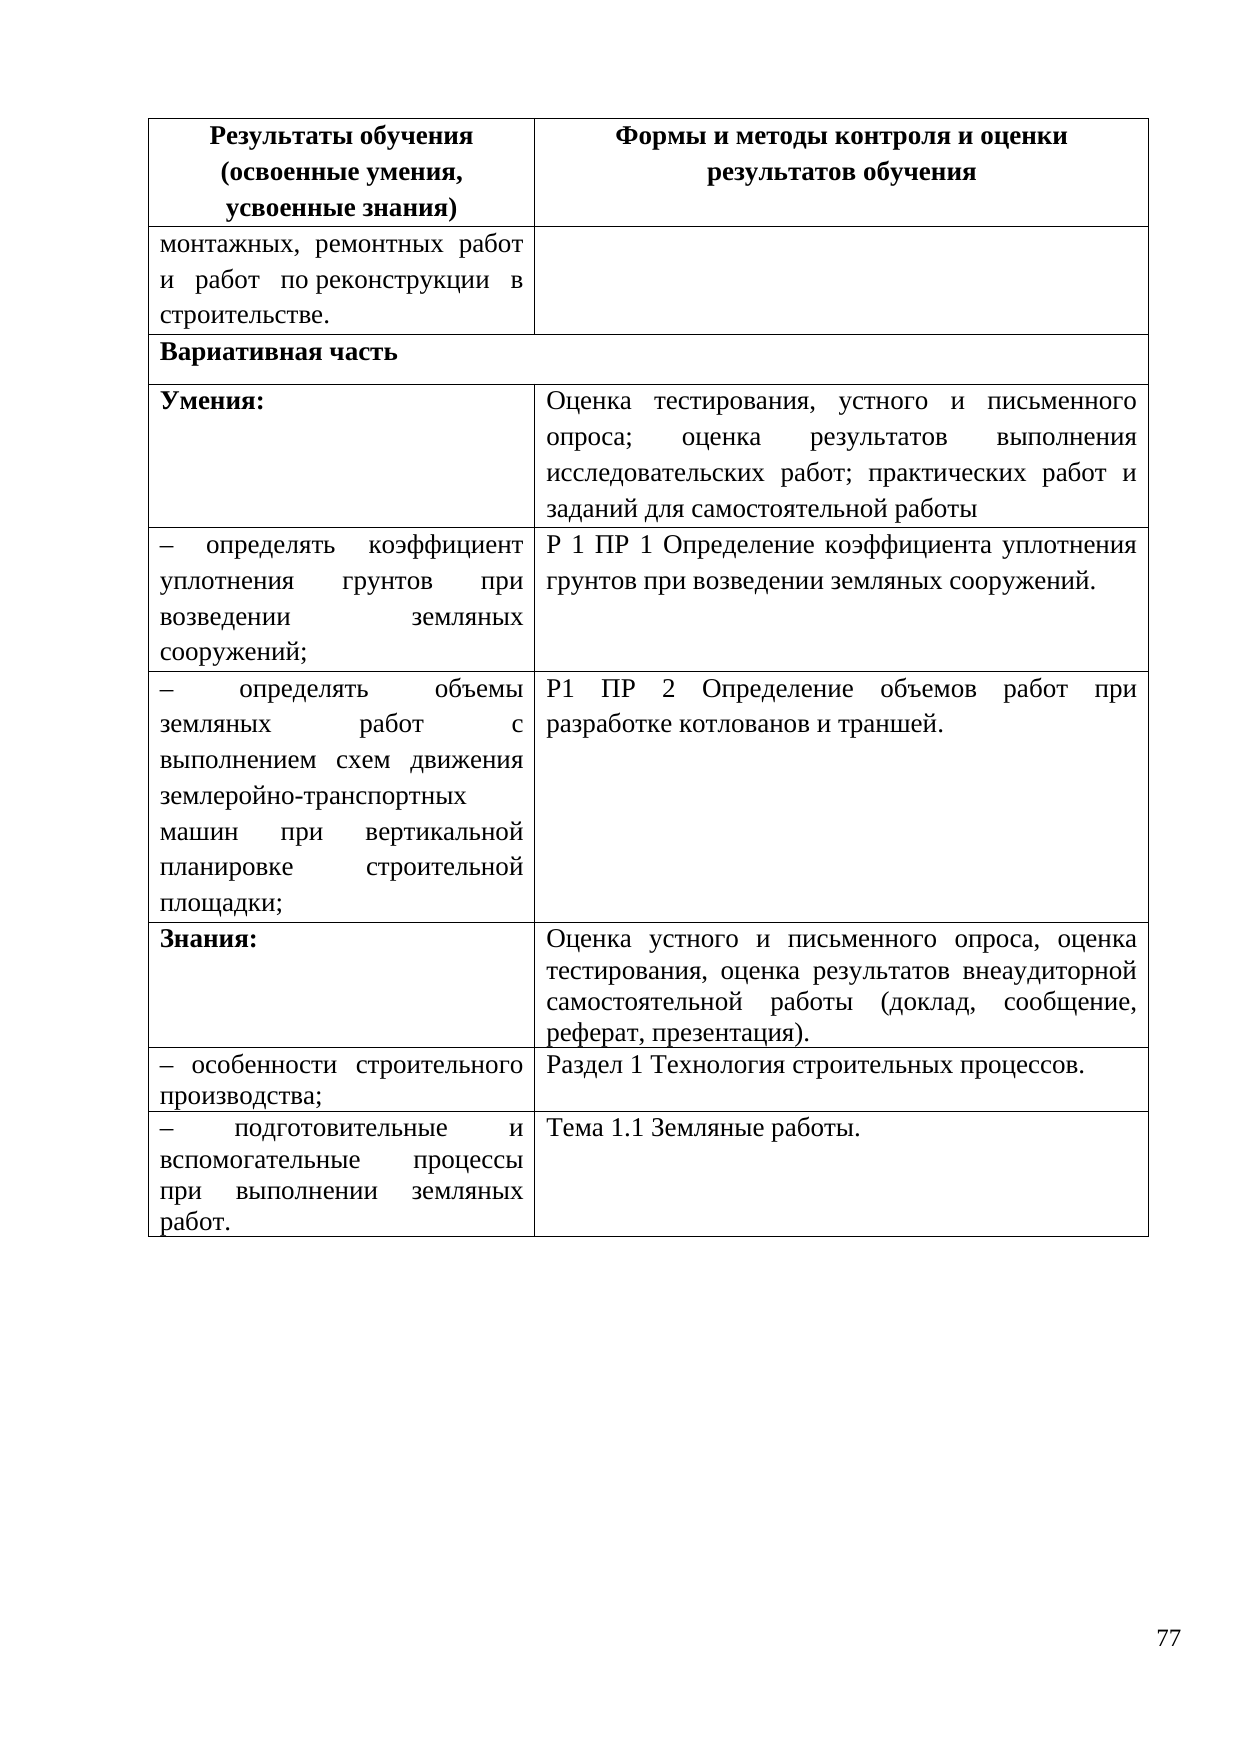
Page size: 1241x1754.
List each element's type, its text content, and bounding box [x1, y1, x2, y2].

table_header Результаты обучения (освоенные умения, усвоенные знания) [149, 119, 534, 226]
table_header Формы и методы контроля и оценки результатов обучения [535, 119, 1148, 226]
table_cell Тема 1.1 Земляные работы. [535, 1112, 1148, 1236]
table_cell – определять объемы земляных работ с выполнением схем движения землеройно-транспортных машин при вертикальной планировке строительной площадки; [149, 672, 534, 922]
table_cell Оценка устного и письменного опроса, оценка тестирования, оценка результатов внеаудиторной самостоятельной работы (доклад, сообщение, реферат, презентация). [535, 923, 1148, 1047]
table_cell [149, 227, 534, 334]
table_cell – подготовительные и вспомогательные процессы при выполнении земляных работ. [149, 1112, 534, 1236]
table_cell Оценка тестирования, устного и письменного опроса; оценка результатов выполнения исследовательских работ; практических работ и заданий для самостоятельной работы [535, 385, 1148, 527]
table_cell Вариативная часть [149, 335, 1148, 383]
table_cell Знания: [149, 923, 534, 1047]
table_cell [535, 227, 1148, 334]
table_cell Раздел 1 Технология строительных процессов. [535, 1048, 1148, 1111]
table_cell – определять коэффициент уплотнения грунтов при возведении земляных сооружений; [149, 528, 534, 671]
table_cell Умения: [149, 385, 534, 527]
table_cell Р 1 ПР 1 Определение коэффициента уплотнения грунтов при возведении земляных сооружений. [535, 528, 1148, 671]
table_cell – особенности строительного производства; [149, 1048, 534, 1111]
table_cell Р1 ПР 2 Определение объемов работ при разработке котлованов и траншей. [535, 672, 1148, 922]
